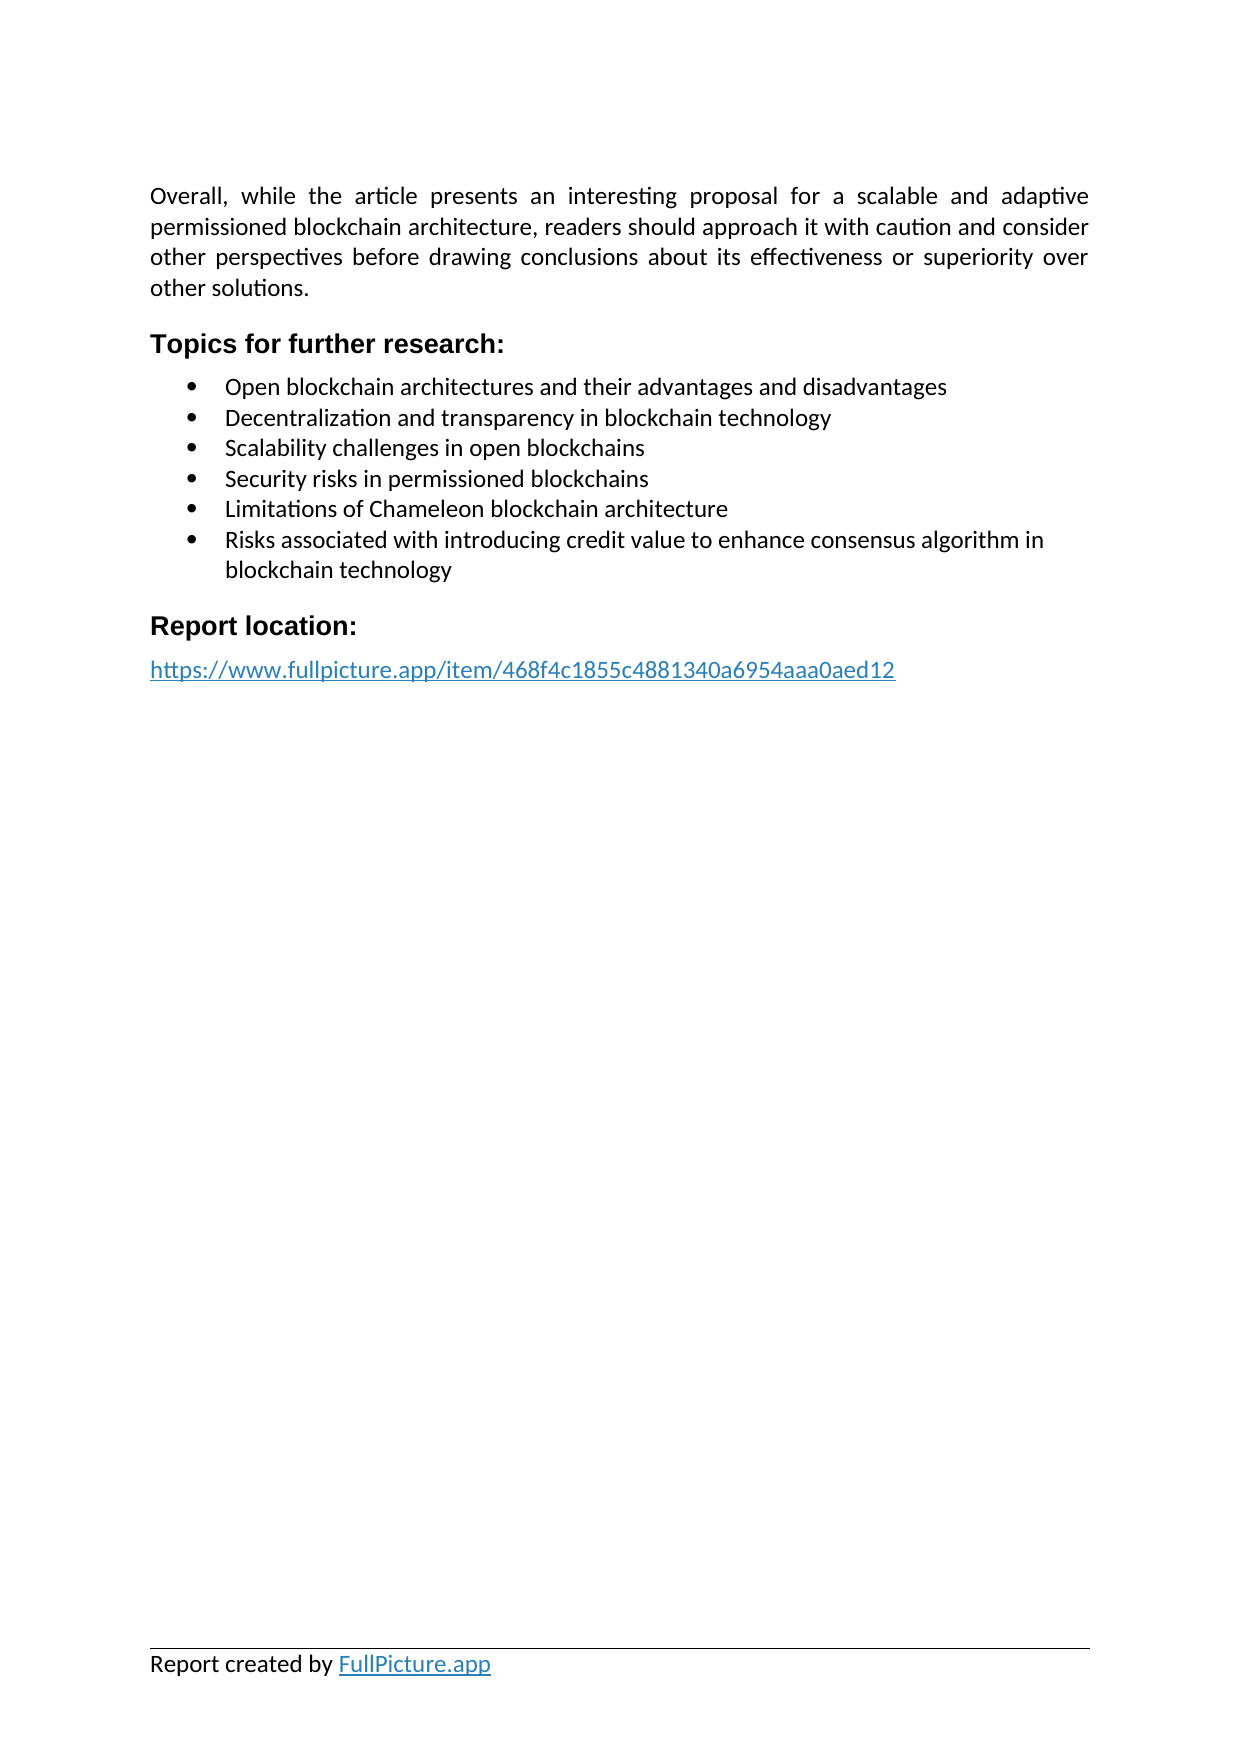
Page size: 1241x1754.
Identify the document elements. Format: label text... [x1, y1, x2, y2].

list Security risks in permissioned blockchains [187, 463, 1090, 493]
list Decentralization and transparency in blockchain technology [187, 402, 1090, 432]
text https://www.fullpicture.app/item/468f4c1855c4881340a6954aaa0aed12 [150, 654, 1090, 684]
text Overall, while the article presents an interesting proposal for a scalable and adaptive permissioned blockchain architecture, readers should approach it with caution and consider other perspectives before drawing conclusions about its effectiveness or superiority over other solutions. [150, 181, 1090, 303]
list Scalability challenges in open blockchains [187, 432, 1090, 463]
list Limitations of Chameleon blockchain architecture [187, 493, 1090, 524]
subtitle Topics for further research: [150, 328, 1090, 359]
subtitle Report location: [150, 610, 1090, 641]
list Risks associated with introducing credit value to enhance consensus algorithm in blockchain technology [187, 524, 1090, 585]
list Open blockchain architectures and their advantages and disadvantages [187, 371, 1090, 402]
